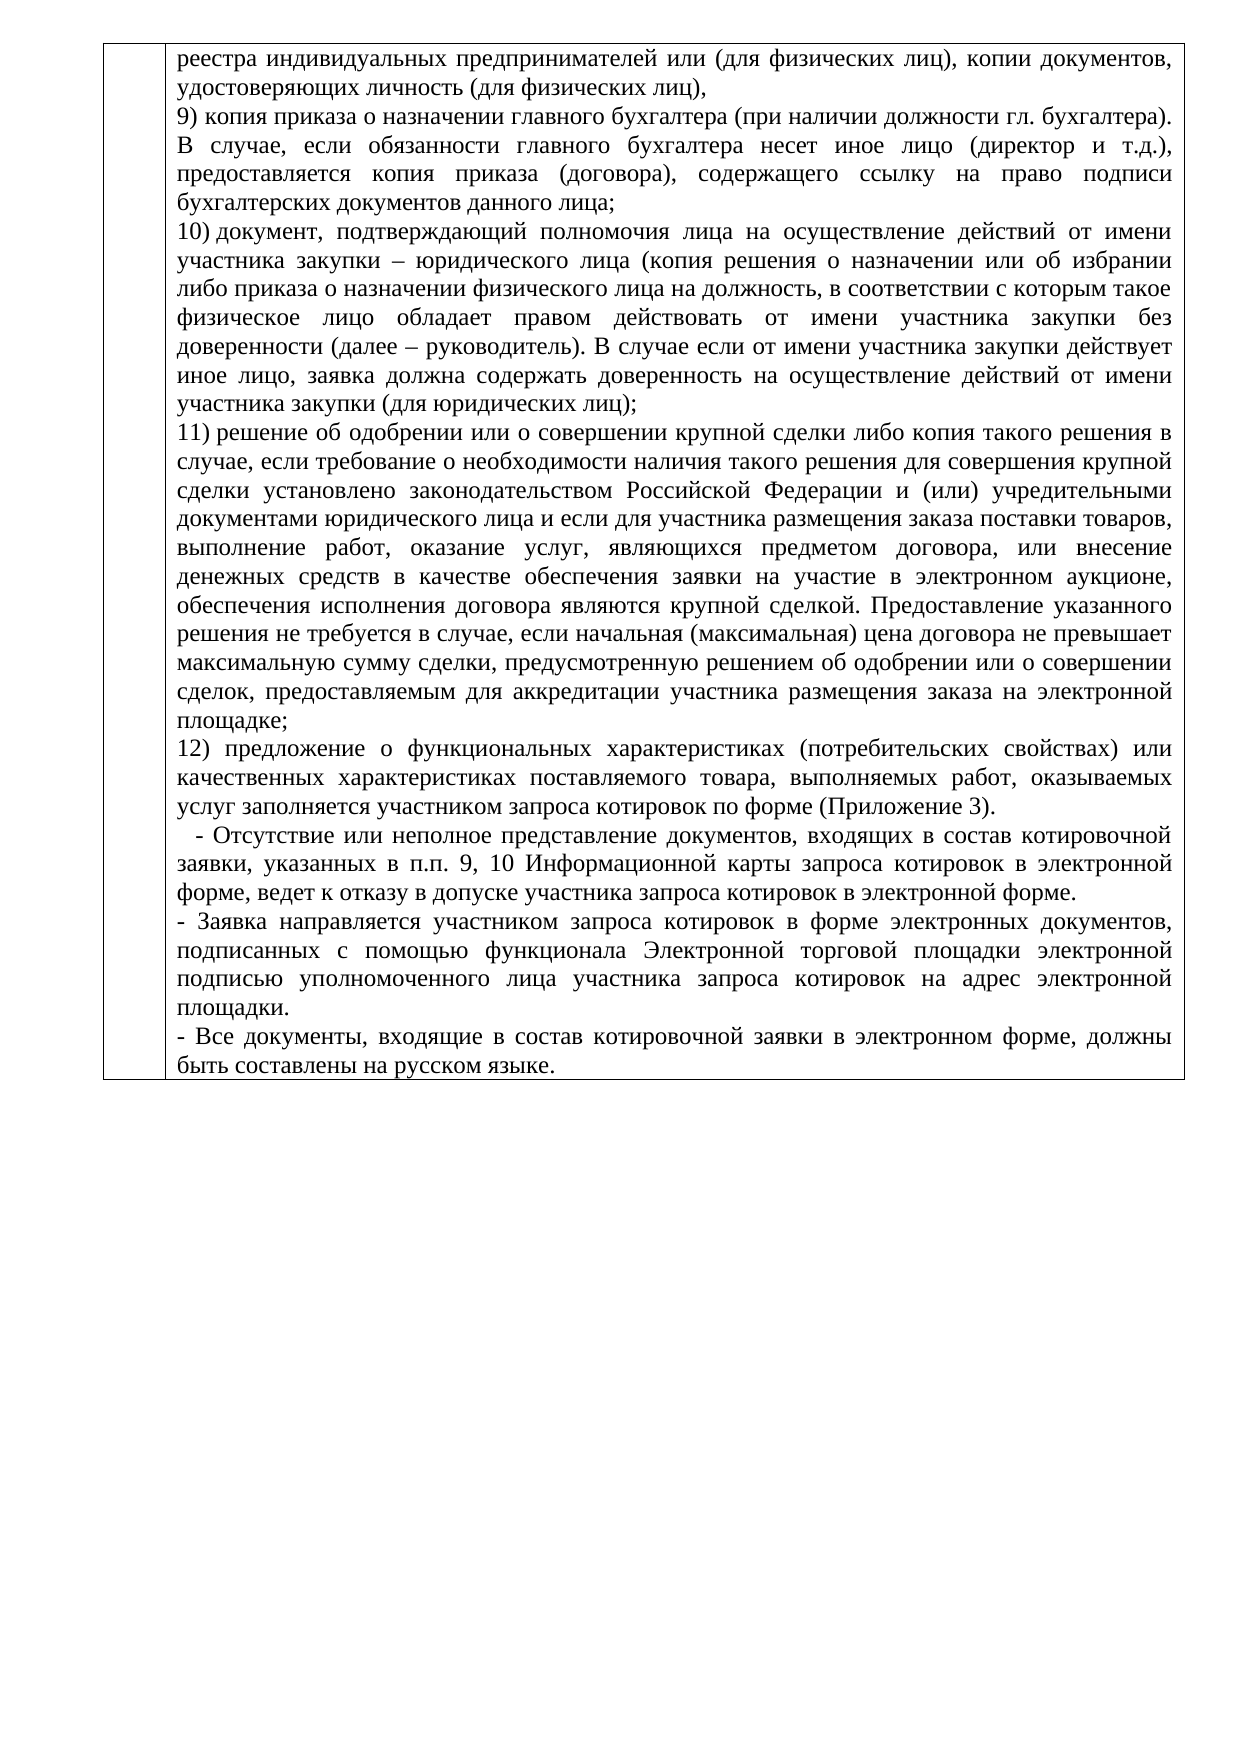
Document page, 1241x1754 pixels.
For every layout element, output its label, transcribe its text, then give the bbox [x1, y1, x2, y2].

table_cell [166, 44, 1184, 1078]
table_cell 9 [104, 44, 165, 1078]
